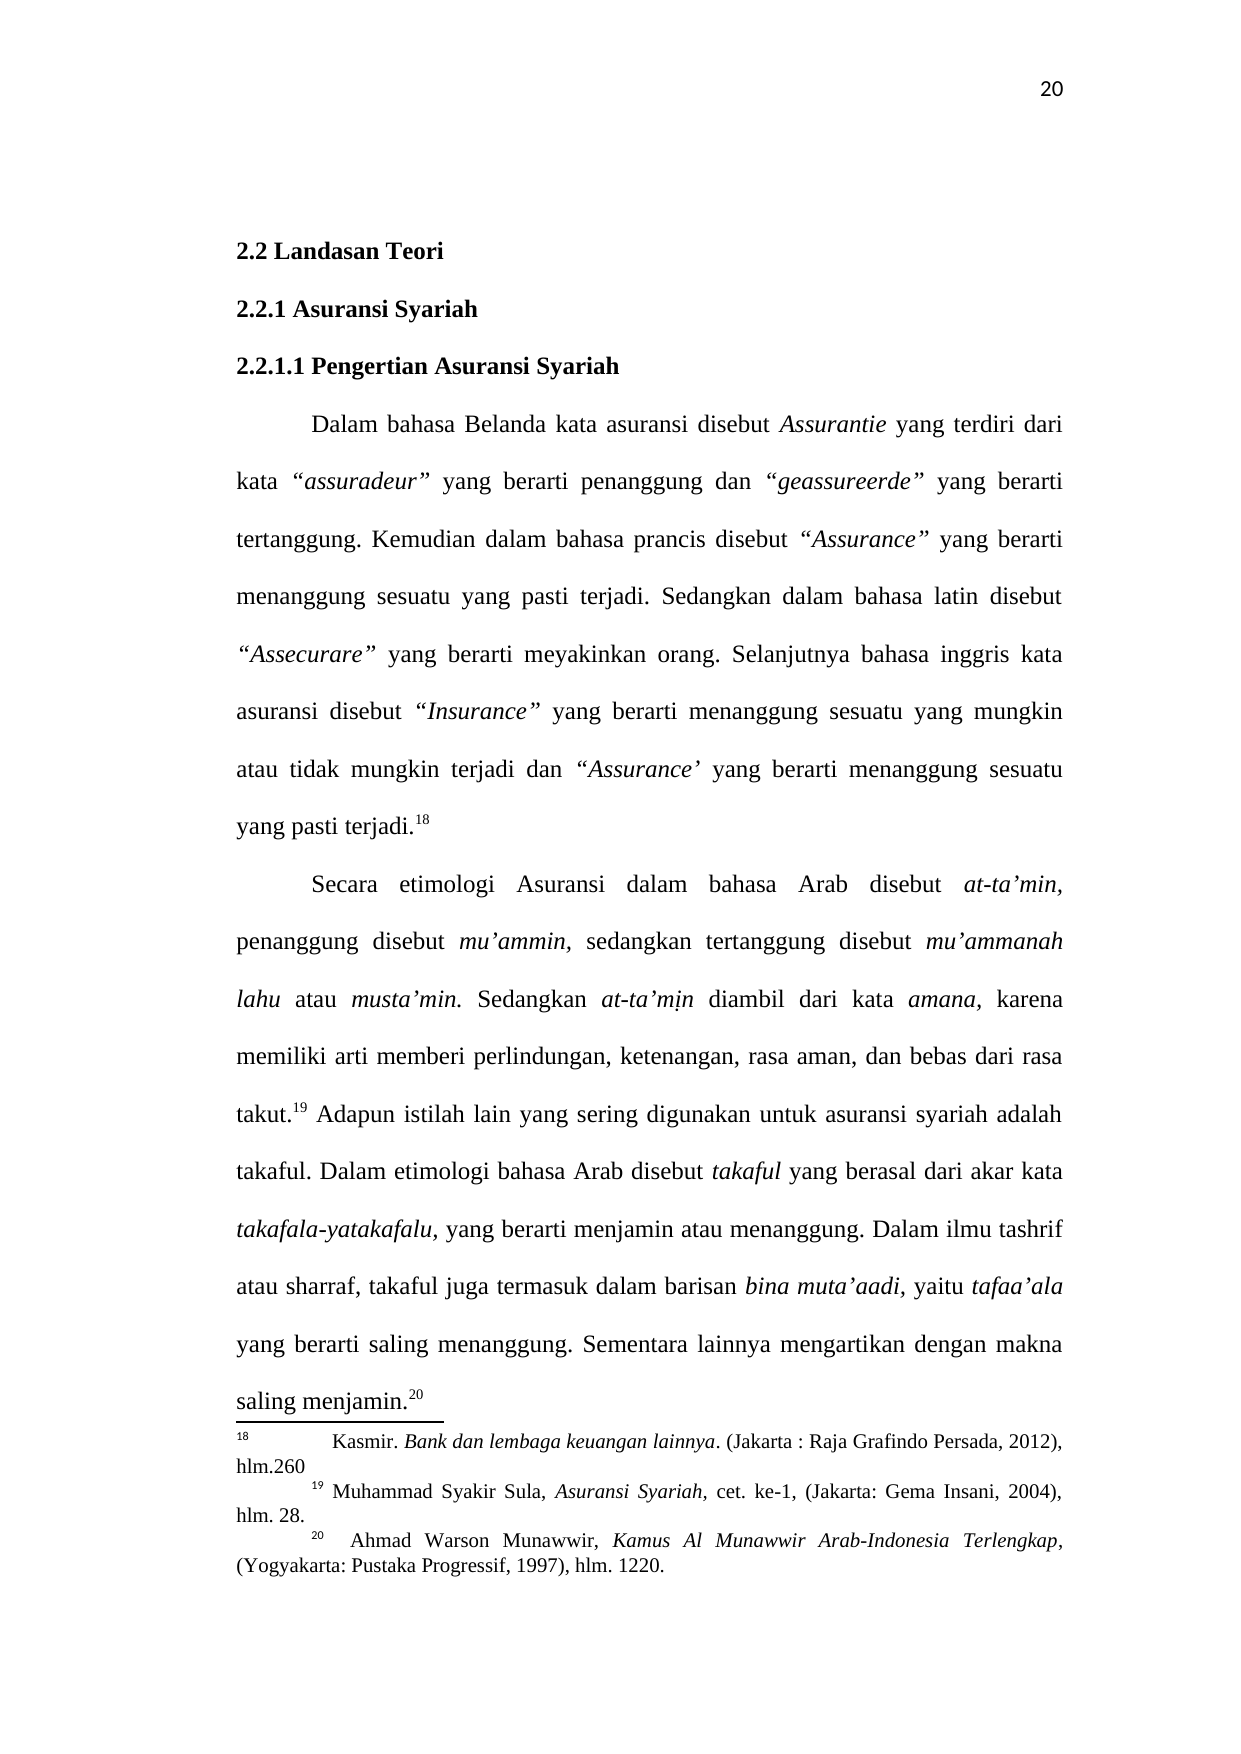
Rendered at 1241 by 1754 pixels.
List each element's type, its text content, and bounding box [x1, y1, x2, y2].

text Dalam bahasa Belanda kata asuransi disebut Assurantie yang terdiri dari kata “assuradeur” yang berarti penanggung dan “geassureerde” yang berarti tertanggung. Kemudian dalam bahasa prancis disebut “Assurance” yang berarti menanggung sesuatu yang pasti terjadi. Sedangkan dalam bahasa latin disebut “Assecurare” yang berarti meyakinkan orang. Selanjutnya bahasa inggris kata asuransi disebut “Insurance” yang berarti menanggung sesuatu yang mungkin atau tidak mungkin terjadi dan “Assurance’ yang berarti menanggung sesuatu yang pasti terjadi. [236, 409, 1063, 840]
text Secara etimologi Asuransi dalam bahasa Arab disebut at-ta’min, penanggung disebut mu’ammin, sedangkan tertanggung disebut mu’ammanah lahu atau musta’min. Sedangkan at-ta’mịn diambil dari kata amana, karena memiliki arti memberi perlindungan, ketenangan, rasa aman, dan bebas dari rasa takut. Adapun istilah lain yang sering digunakan untuk asuransi syariah adalah takaful. Dalam etimologi bahasa Arab disebut takaful yang berasal dari akar kata takafala-yatakafalu, yang berarti menjamin atau menanggung. Dalam ilmu tashrif atau sharraf, takaful juga termasuk dalam barisan bina muta’aadi, yaitu tafaa’ala yang berarti saling menanggung. Sementara lainnya mengartikan dengan makna saling menjamin. [236, 869, 1063, 1415]
text 2.2.1 Asuransi Syariah [236, 294, 1063, 322]
text 2.2 Landasan Teori [236, 236, 1063, 265]
text 2.2.1.1 Pengertian Asuransi Syariah [236, 351, 1063, 380]
